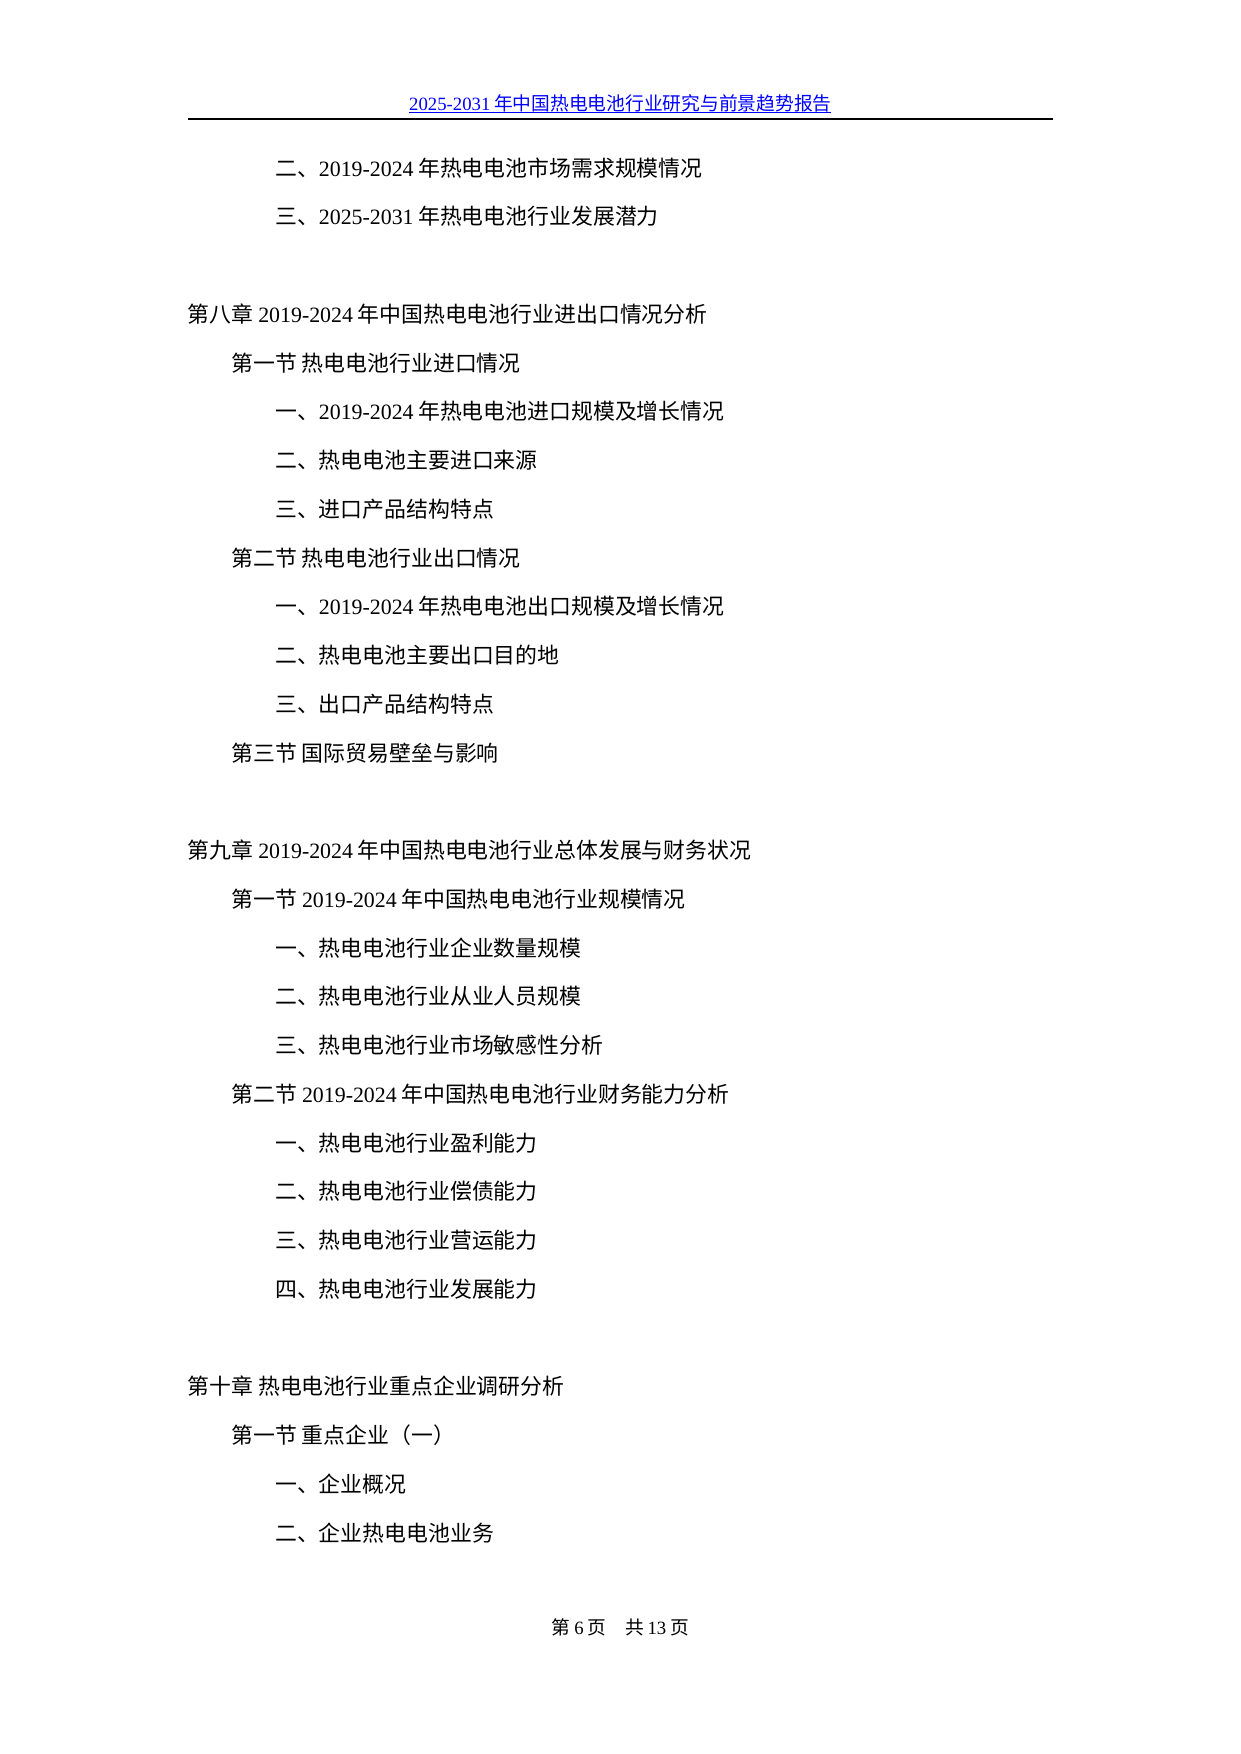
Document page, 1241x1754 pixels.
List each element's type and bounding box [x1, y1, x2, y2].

text [187, 150, 1053, 1548]
